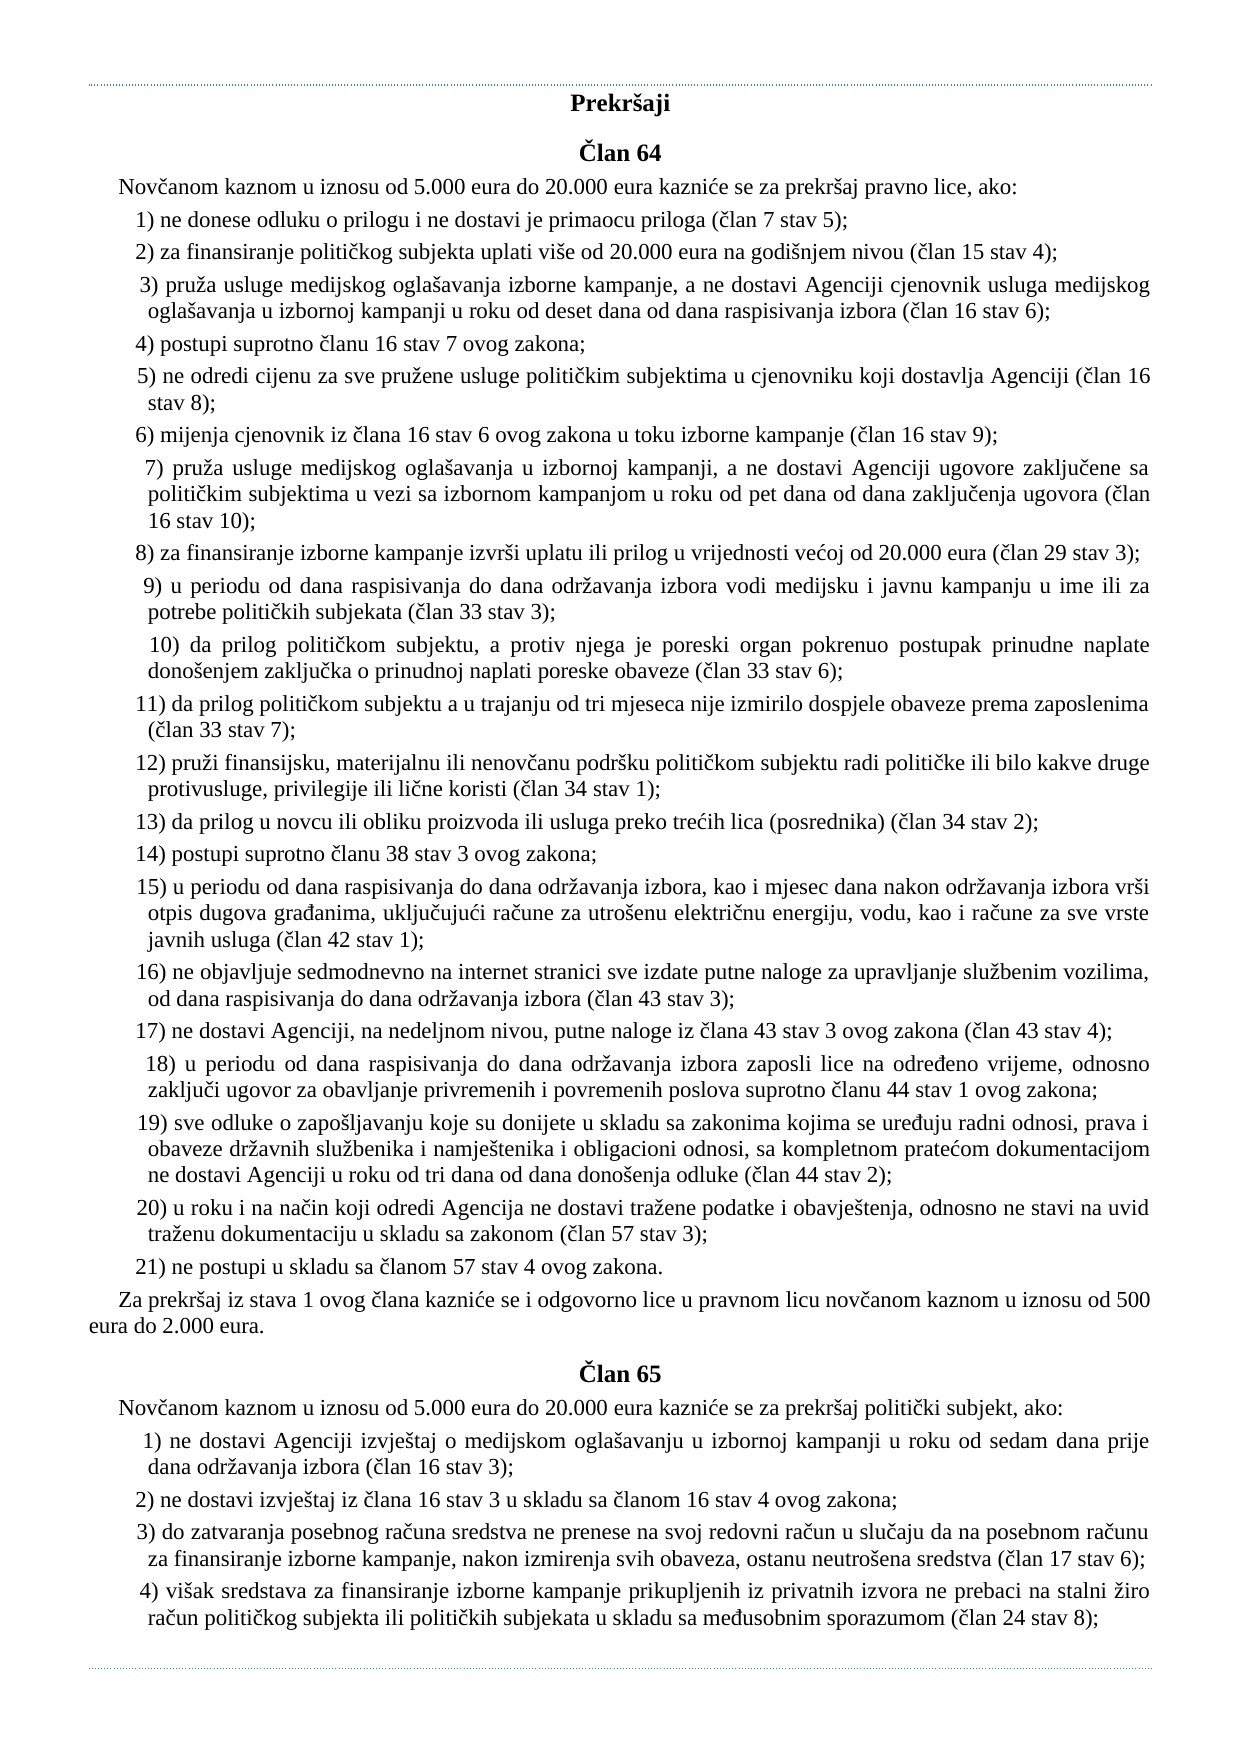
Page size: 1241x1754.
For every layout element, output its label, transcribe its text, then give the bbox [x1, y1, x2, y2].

text 18) u periodu od dana raspisivanja do dana održavanja izbora zaposli lice na određeno vrijeme, odnosno zaključi ugovor za obavljanje privremenih i povremenih poslova suprotno članu 44 stav 1 ovog zakona; [118, 1050, 1152, 1103]
text 16) ne objavljuje sedmodnevno na internet stranici sve izdate putne naloge za upravljanje službenim vozilima, od dana raspisivanja do dana održavanja izbora (član 43 stav 3); [118, 958, 1152, 1011]
text 10) da prilog političkom subjektu, a protiv njega je poreski organ pokrenuo postupak prinudne naplate donošenjem zaključka o prinudnoj naplati poreske obaveze (član 33 stav 6); [118, 631, 1152, 684]
text 7) pruža usluge medijskog oglašavanja u izbornoj kampanji, a ne dostavi Agenciji ugovore zaključene sa političkim subjektima u vezi sa izbornom kampanjom u roku od pet dana od dana zaključenja ugovora (član 16 stav 10); [118, 454, 1152, 533]
text Član 64 [88, 138, 1152, 167]
text 6) mijenja cjenovnik iz člana 16 stav 6 ovog zakona u toku izborne kampanje (član 16 stav 9); [118, 421, 1152, 448]
text 2) ne dostavi izvještaj iz člana 16 stav 3 u skladu sa članom 16 stav 4 ovog zakona; [118, 1486, 1152, 1512]
text 13) da prilog u novcu ili obliku proizvoda ili usluga preko trećih lica (posrednika) (član 34 stav 2); [118, 808, 1152, 834]
text 1) ne dostavi Agenciji izvještaj o medijskom oglašavanju u izbornoj kampanji u roku od sedam dana prije dana održavanja izbora (član 16 stav 3); [118, 1427, 1152, 1479]
text Novčanom kaznom u iznosu od 5.000 eura do 20.000 eura kazniće se za prekršaj politički subjekt, ako: [88, 1394, 1152, 1421]
text 21) ne postupi u skladu sa članom 57 stav 4 ovog zakona. [118, 1253, 1152, 1279]
text 3) pruža usluge medijskog oglašavanja izborne kampanje, a ne dostavi Agenciji cjenovnik usluga medijskog oglašavanja u izbornoj kampanji u roku od deset dana od dana raspisivanja izbora (član 16 stav 6); [118, 271, 1152, 324]
text 20) u roku i na način koji odredi Agencija ne dostavi tražene podatke i obavještenja, odnosno ne stavi na uvid traženu dokumentaciju u skladu sa zakonom (član 57 stav 3); [118, 1194, 1152, 1247]
text 4) višak sredstava za finansiranje izborne kampanje prikupljenih iz privatnih izvora ne prebaci na stalni žiro račun političkog subjekta ili političkih subjekata u skladu sa međusobnim sporazumom (član 24 stav 8); [118, 1577, 1152, 1630]
text 15) u periodu od dana raspisivanja do dana održavanja izbora, kao i mjesec dana nakon održavanja izbora vrši otpis dugova građanima, uključujući račune za utrošenu električnu energiju, vodu, kao i račune za sve vrste javnih usluga (član 42 stav 1); [118, 873, 1152, 952]
text 11) da prilog političkom subjektu a u trajanju od tri mjeseca nije izmirilo dospjele obaveze prema zaposlenima (član 33 stav 7); [118, 690, 1152, 743]
text Novčanom kaznom u iznosu od 5.000 eura do 20.000 eura kazniće se za prekršaj pravno lice, ako: [88, 173, 1152, 199]
text Za prekršaj iz stava 1 ovog člana kazniće se i odgovorno lice u pravnom licu novčanom kaznom u iznosu od 500 eura do 2.000 eura. [88, 1286, 1152, 1338]
text 12) pruži finansijsku, materijalnu ili nenovčanu podršku političkom subjektu radi političke ili bilo kakve druge protivusluge, privilegije ili lične koristi (član 34 stav 1); [118, 749, 1152, 802]
text 4) postupi suprotno članu 16 stav 7 ovog zakona; [118, 330, 1152, 356]
text 14) postupi suprotno članu 38 stav 3 ovog zakona; [118, 840, 1152, 867]
text 2) za finansiranje političkog subjekta uplati više od 20.000 eura na godišnjem nivou (član 15 stav 4); [118, 238, 1152, 265]
text 8) za finansiranje izborne kampanje izvrši uplatu ili prilog u vrijednosti većoj od 20.000 eura (član 29 stav 3); [118, 539, 1152, 566]
text 5) ne odredi cijenu za sve pružene usluge političkim subjektima u cjenovniku koji dostavlja Agenciji (član 16 stav 8); [118, 362, 1152, 415]
text 17) ne dostavi Agenciji, na nedeljnom nivou, putne naloge iz člana 43 stav 3 ovog zakona (član 43 stav 4); [118, 1017, 1152, 1044]
text Prekršaji [88, 88, 1152, 117]
text 9) u periodu od dana raspisivanja do dana održavanja izbora vodi medijsku i javnu kampanju u ime ili za potrebe političkih subjekata (član 33 stav 3); [118, 572, 1152, 625]
text 19) sve odluke o zapošljavanju koje su donijete u skladu sa zakonima kojima se uređuju radni odnosi, prava i obaveze državnih službenika i namještenika i obligacioni odnosi, sa kompletnom pratećom dokumentacijom ne dostavi Agenciji u roku od tri dana od dana donošenja odluke (član 44 stav 2); [118, 1109, 1152, 1188]
text 1) ne donese odluku o prilogu i ne dostavi je primaocu priloga (član 7 stav 5); [118, 206, 1152, 232]
text 3) do zatvaranja posebnog računa sredstva ne prenese na svoj redovni račun u slučaju da na posebnom računu za finansiranje izborne kampanje, nakon izmirenja svih obaveza, ostanu neutrošena sredstva (član 17 stav 6); [118, 1518, 1152, 1571]
text Član 65 [88, 1359, 1152, 1388]
